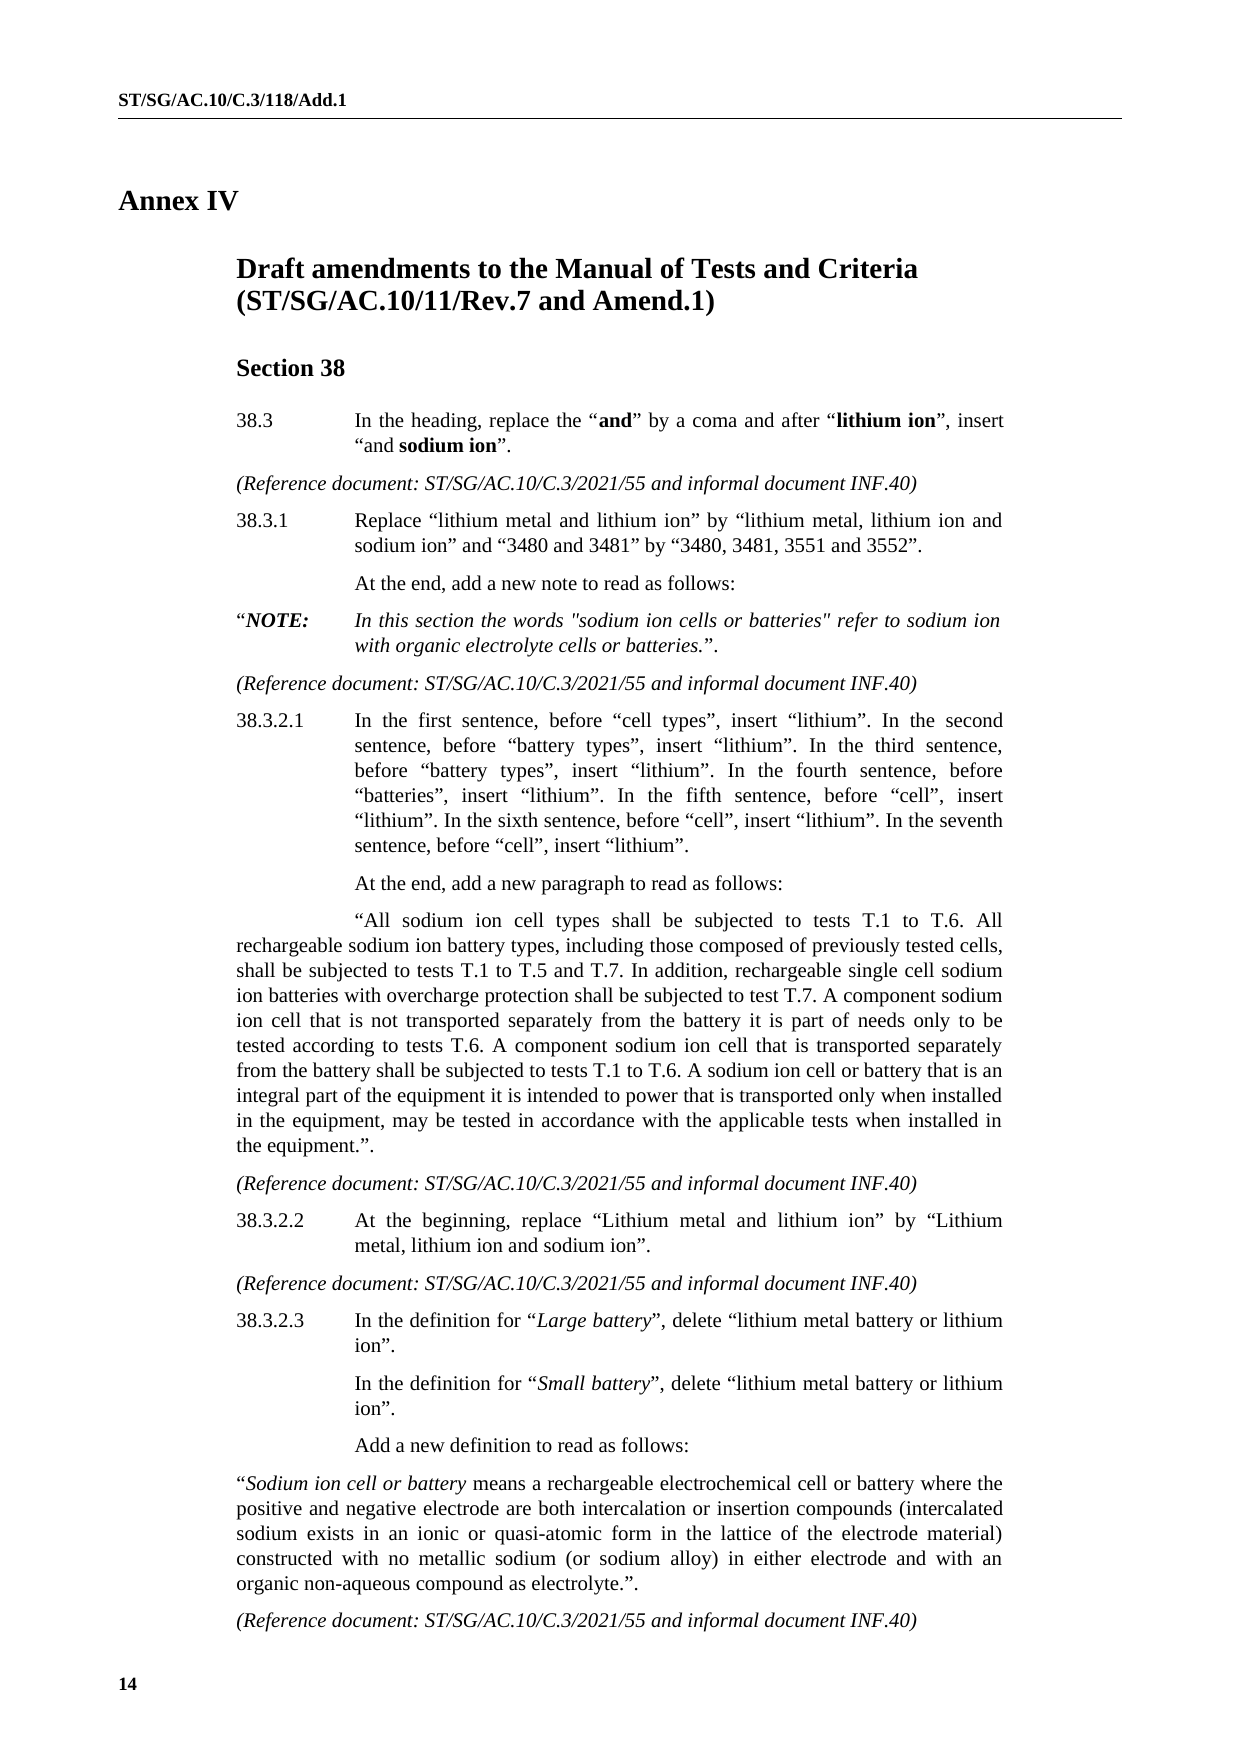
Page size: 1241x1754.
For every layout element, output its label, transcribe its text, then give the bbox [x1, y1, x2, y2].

text “Sodium ion cell or battery means a rechargeable electrochemical cell or battery where the positive and negative electrode are both intercalation or insertion compounds (intercalated sodium exists in an ionic or quasi-atomic form in the lattice of the electrode material) constructed with no metallic sodium (or sodium alloy) in either electrode and with an organic non-aqueous compound as electrolyte.”. [236, 1469, 1004, 1594]
text 38.3.2.1 In the first sentence, before “cell types”, insert “lithium”. In the second sentence, before “battery types”, insert “lithium”. In the third sentence, before “battery types”, insert “lithium”. In the fourth sentence, before “batteries”, insert “lithium”. In the fifth sentence, before “cell”, insert “lithium”. In the sixth sentence, before “cell”, insert “lithium”. In the seventh sentence, before “cell”, insert “lithium”. [236, 707, 1004, 857]
text (Reference document: ST/SG/AC.10/C.3/2021/55 and informal document INF.40) [236, 469, 1004, 494]
text 38.3.2.2 At the beginning, replace “Lithium metal and lithium ion” by “Lithium metal, lithium ion and sodium ion”. [236, 1207, 1004, 1257]
text In the definition for “Small battery”, delete “lithium metal battery or lithium ion”. [236, 1369, 1004, 1419]
text Section 38 [118, 354, 1004, 382]
text Annex IV [118, 185, 1004, 216]
text Add a new definition to read as follows: [236, 1432, 1004, 1457]
text 38.3 In the heading, replace the “and” by a coma and after “lithium ion”, insert “and sodium ion”. [236, 407, 1004, 457]
text 38.3.2.3 In the definition for “Large battery”, delete “lithium metal battery or lithium ion”. [236, 1307, 1004, 1357]
text (Reference document: ST/SG/AC.10/C.3/2021/55 and informal document INF.40) [236, 1169, 1004, 1194]
text At the end, add a new paragraph to read as follows: [236, 869, 1004, 894]
text At the end, add a new note to read as follows: [236, 569, 1004, 594]
text (Reference document: ST/SG/AC.10/C.3/2021/55 and informal document INF.40) [236, 669, 1004, 694]
text 38.3.1 Replace “lithium metal and lithium ion” by “lithium metal, lithium ion and sodium ion” and “3480 and 3481” by “3480, 3481, 3551 and 3552”. [236, 507, 1004, 557]
text (Reference document: ST/SG/AC.10/C.3/2021/55 and informal document INF.40) [236, 1269, 1004, 1294]
text Draft amendments to the Manual of Tests and Criteria (ST/SG/AC.10/11/Rev.7 and Amend.1) [118, 254, 1004, 316]
text (Reference document: ST/SG/AC.10/C.3/2021/55 and informal document INF.40) [236, 1607, 1004, 1632]
text “All sodium ion cell types shall be subjected to tests T.1 to T.6. All rechargeable sodium ion battery types, including those composed of previously tested cells, shall be subjected to tests T.1 to T.5 and T.7. In addition, rechargeable single cell sodium ion batteries with overcharge protection shall be subjected to test T.7. A component sodium ion cell that is not transported separately from the battery it is part of needs only to be tested according to tests T.6. A component sodium ion cell that is transported separately from the battery shall be subjected to tests T.1 to T.6. A sodium ion cell or battery that is an integral part of the equipment it is intended to power that is transported only when installed in the equipment, may be tested in accordance with the applicable tests when installed in the equipment.”. [236, 907, 1004, 1157]
text “NOTE: In this section the words "sodium ion cells or batteries" refer to sodium ion with organic electrolyte cells or batteries.”. [236, 607, 1004, 657]
